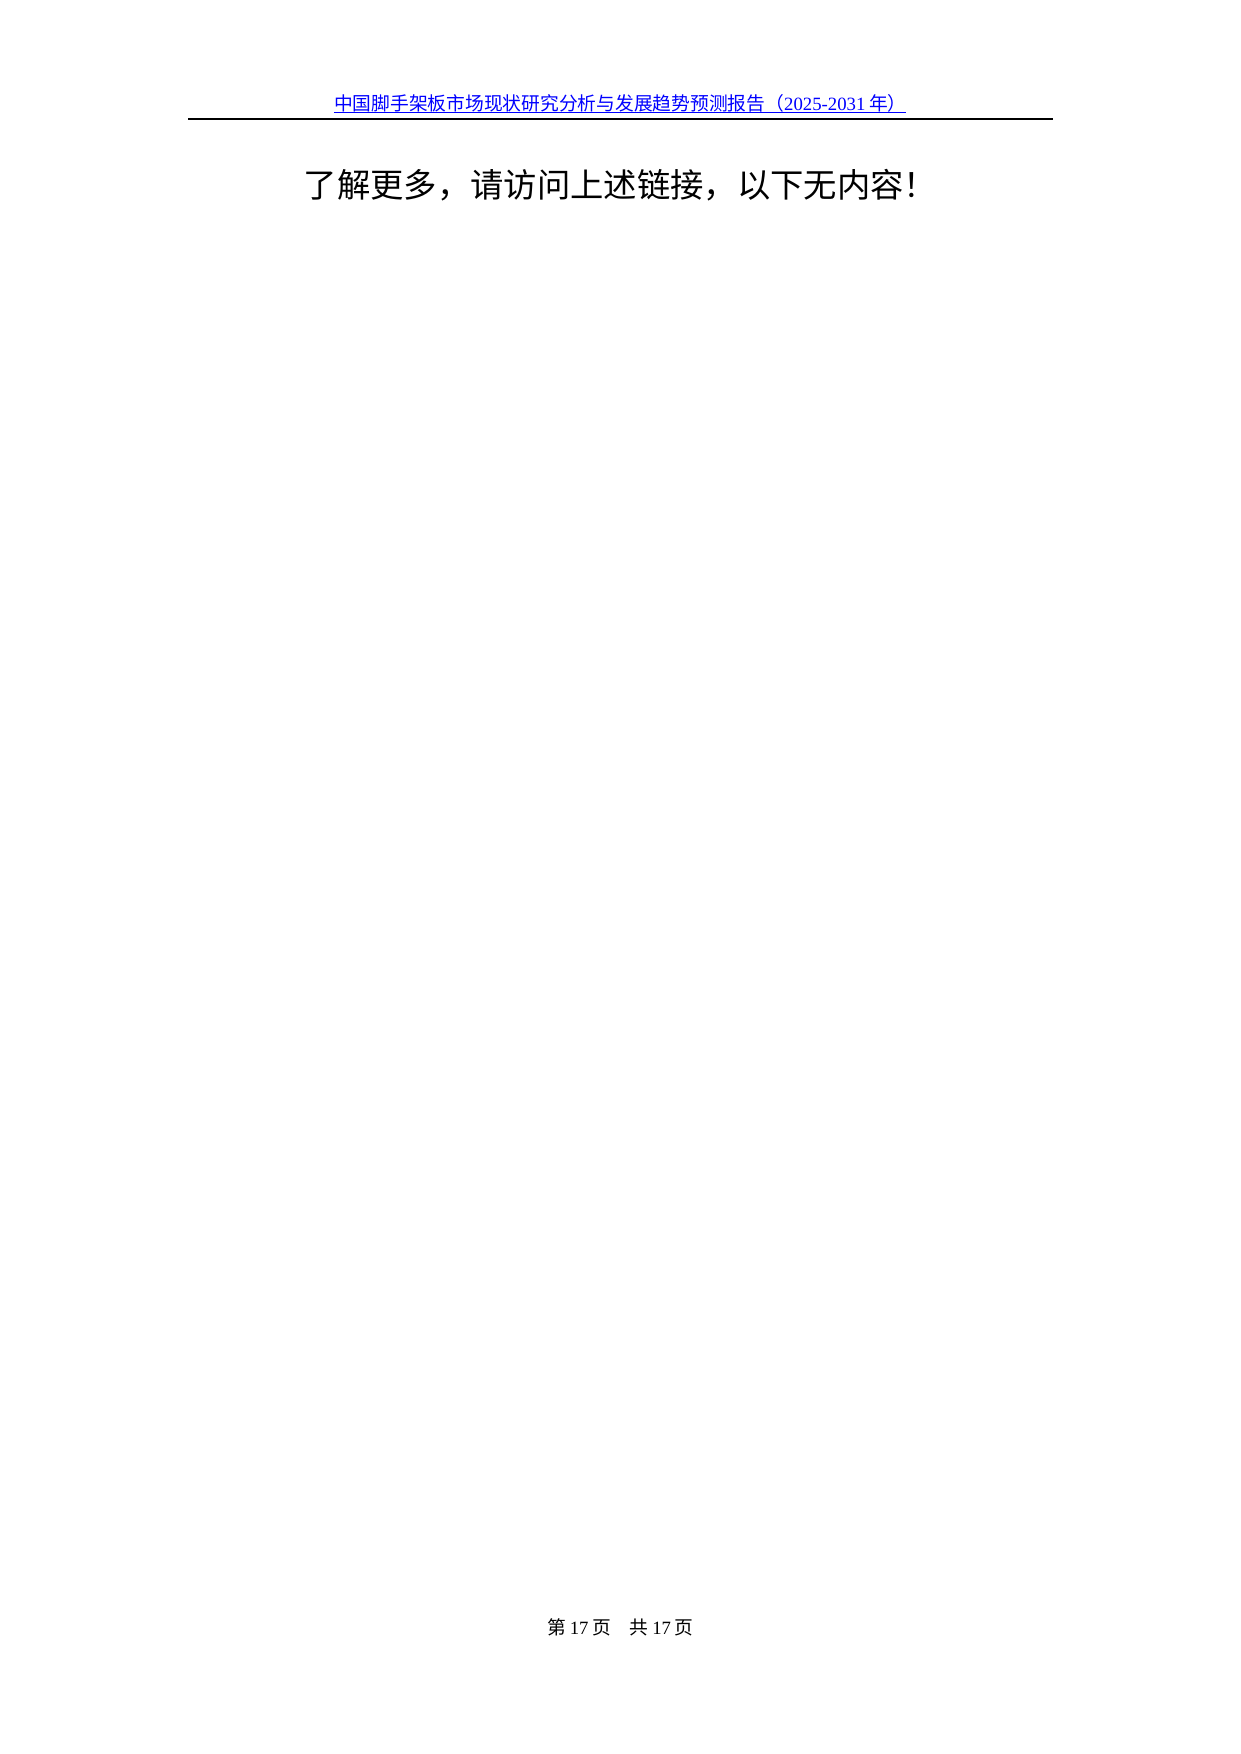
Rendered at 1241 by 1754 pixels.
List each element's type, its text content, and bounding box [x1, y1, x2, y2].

title 了解更多，请访问上述链接，以下无内容！ [187, 150, 1053, 215]
